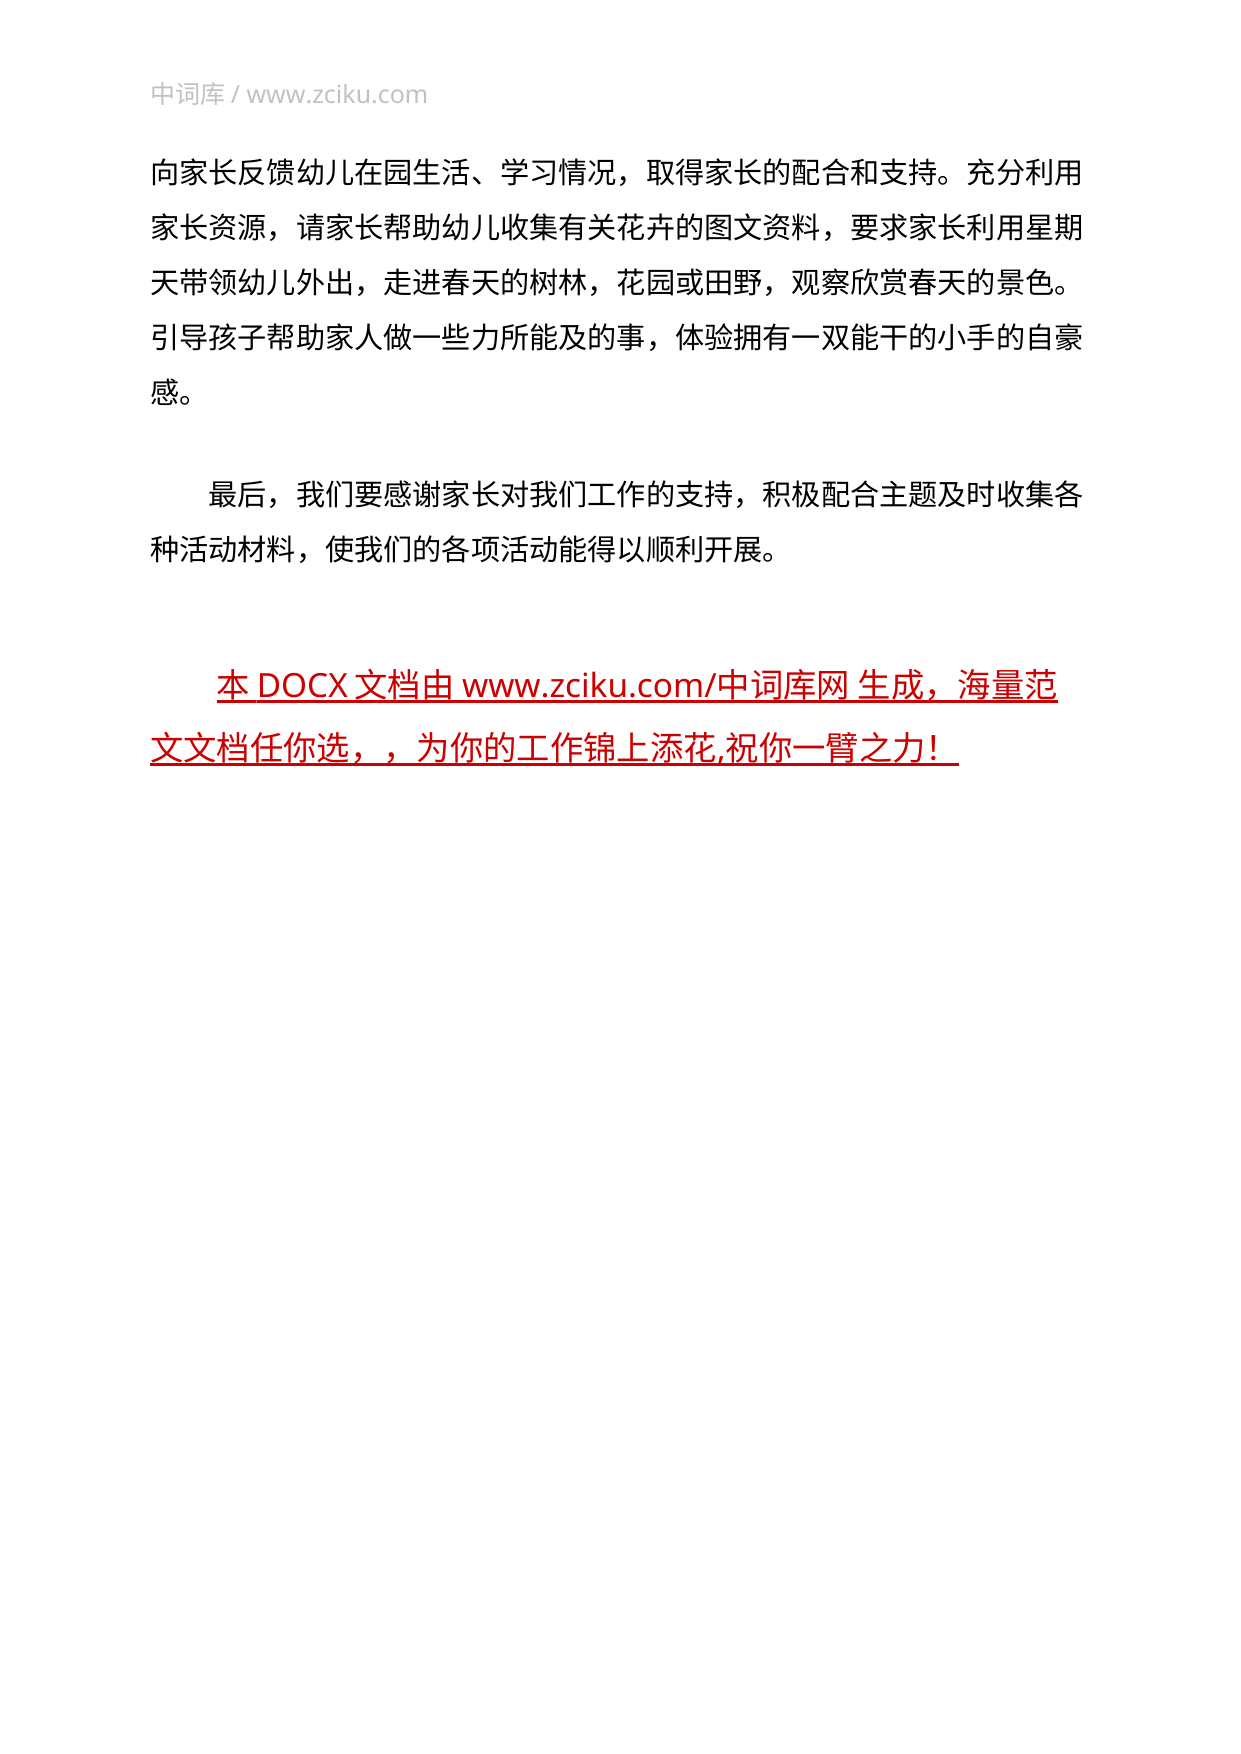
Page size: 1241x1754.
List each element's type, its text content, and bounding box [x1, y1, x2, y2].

text 本DOCX文档由 www.zciku.com/中词库网 生成，海量范文文档任你选，，为你的工作锦上添花,祝你一臂之力！ [150, 659, 1090, 771]
text 最后，我们要感谢家长对我们工作的支持，积极配合主题及时收集各种活动材料，使我们的各项活动能得以顺利开展。 [150, 471, 1090, 568]
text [150, 150, 1090, 412]
